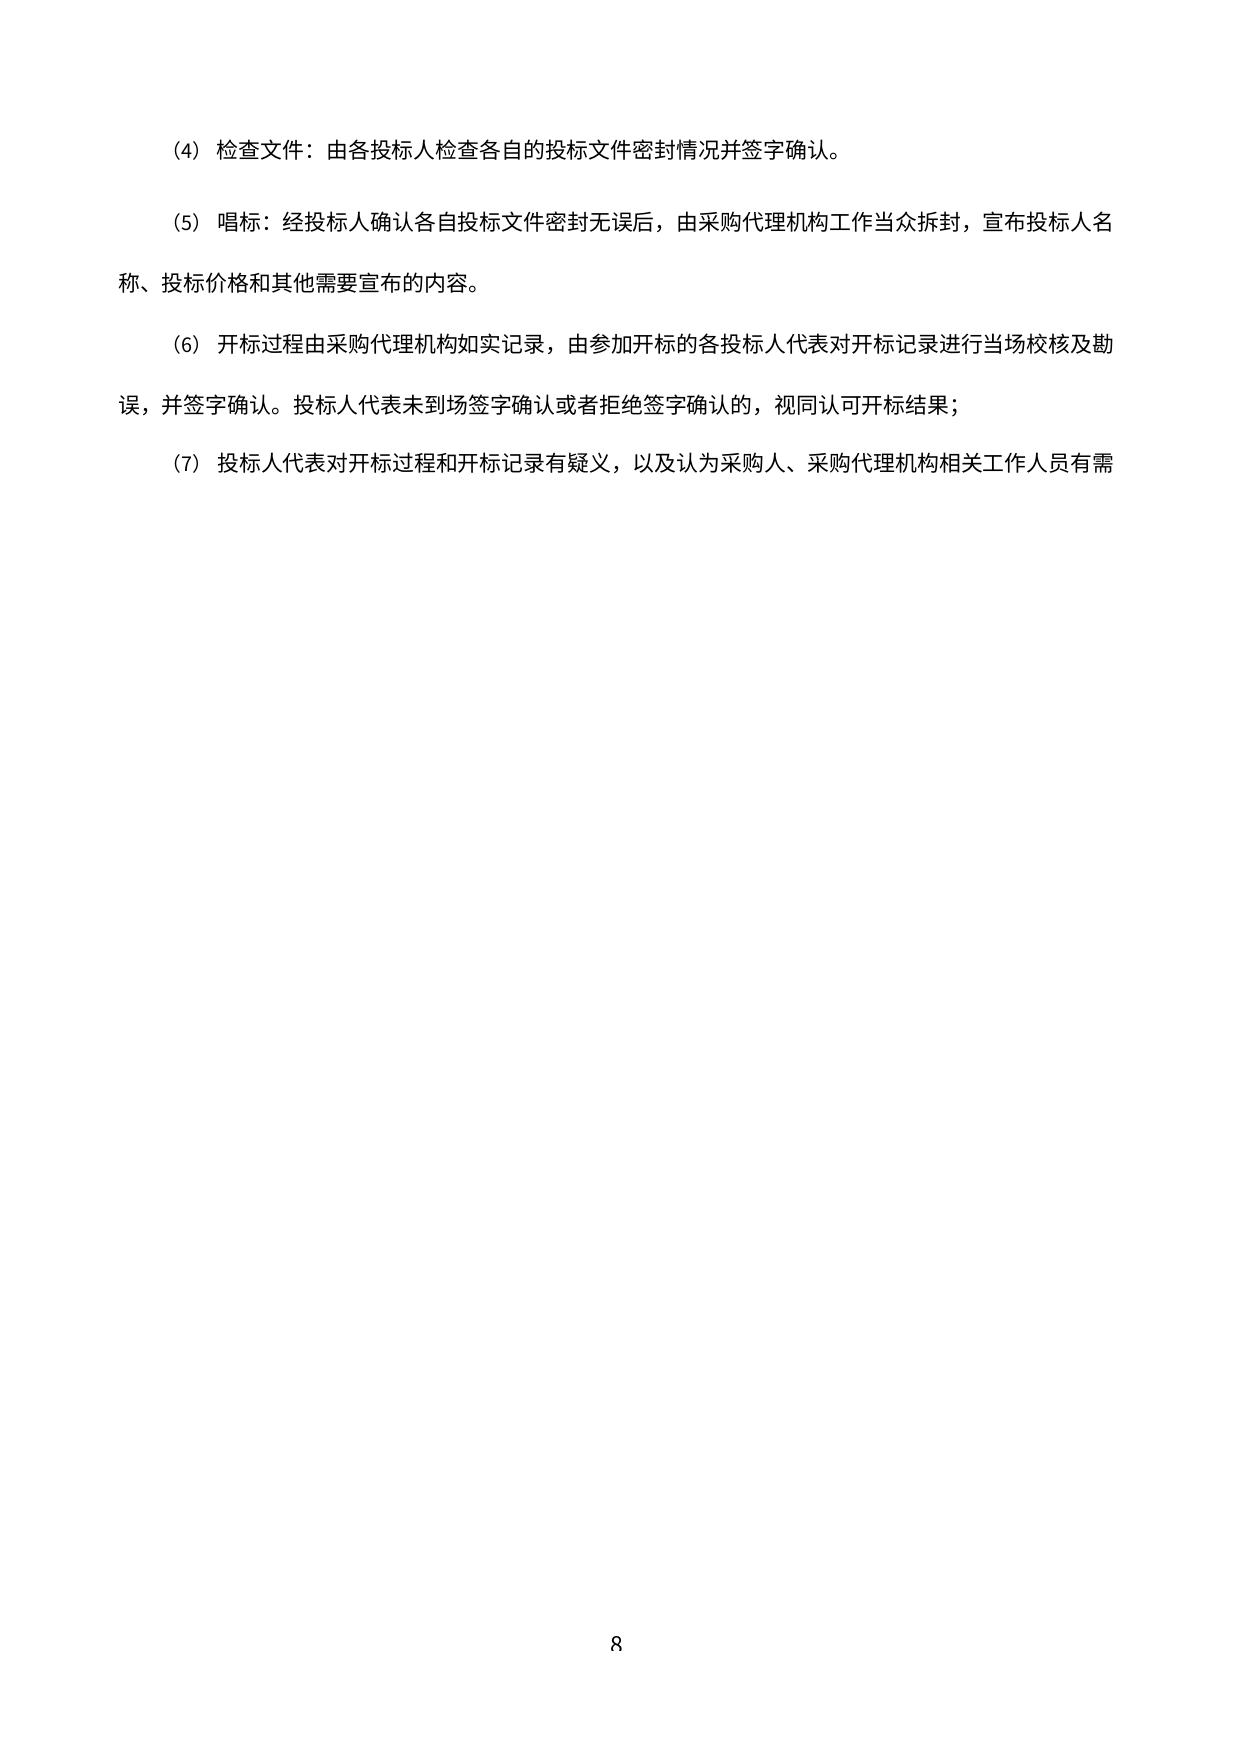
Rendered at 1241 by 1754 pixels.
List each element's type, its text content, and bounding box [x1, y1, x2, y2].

list 唱标：经投标人确认各自投标文件密封无误后，由采购代理机构工作当众拆封，宣布投标人名称、投标价格和其他需要宣布的内容。 [118, 205, 1122, 298]
list 开标过程由采购代理机构如实记录，由参加开标的各投标人代表对开标记录进行当场校核及勘误，并签字确认。投标人代表未到场签字确认或者拒绝签字确认的，视同认可开标结果； [118, 327, 1122, 420]
list 投标人代表对开标过程和开标记录有疑义，以及认为采购人、采购代理机构相关工作人员有需 [162, 449, 1165, 477]
list 检查文件：由各投标人检查各自的投标文件密封情况并签字确认。 [162, 133, 1165, 165]
